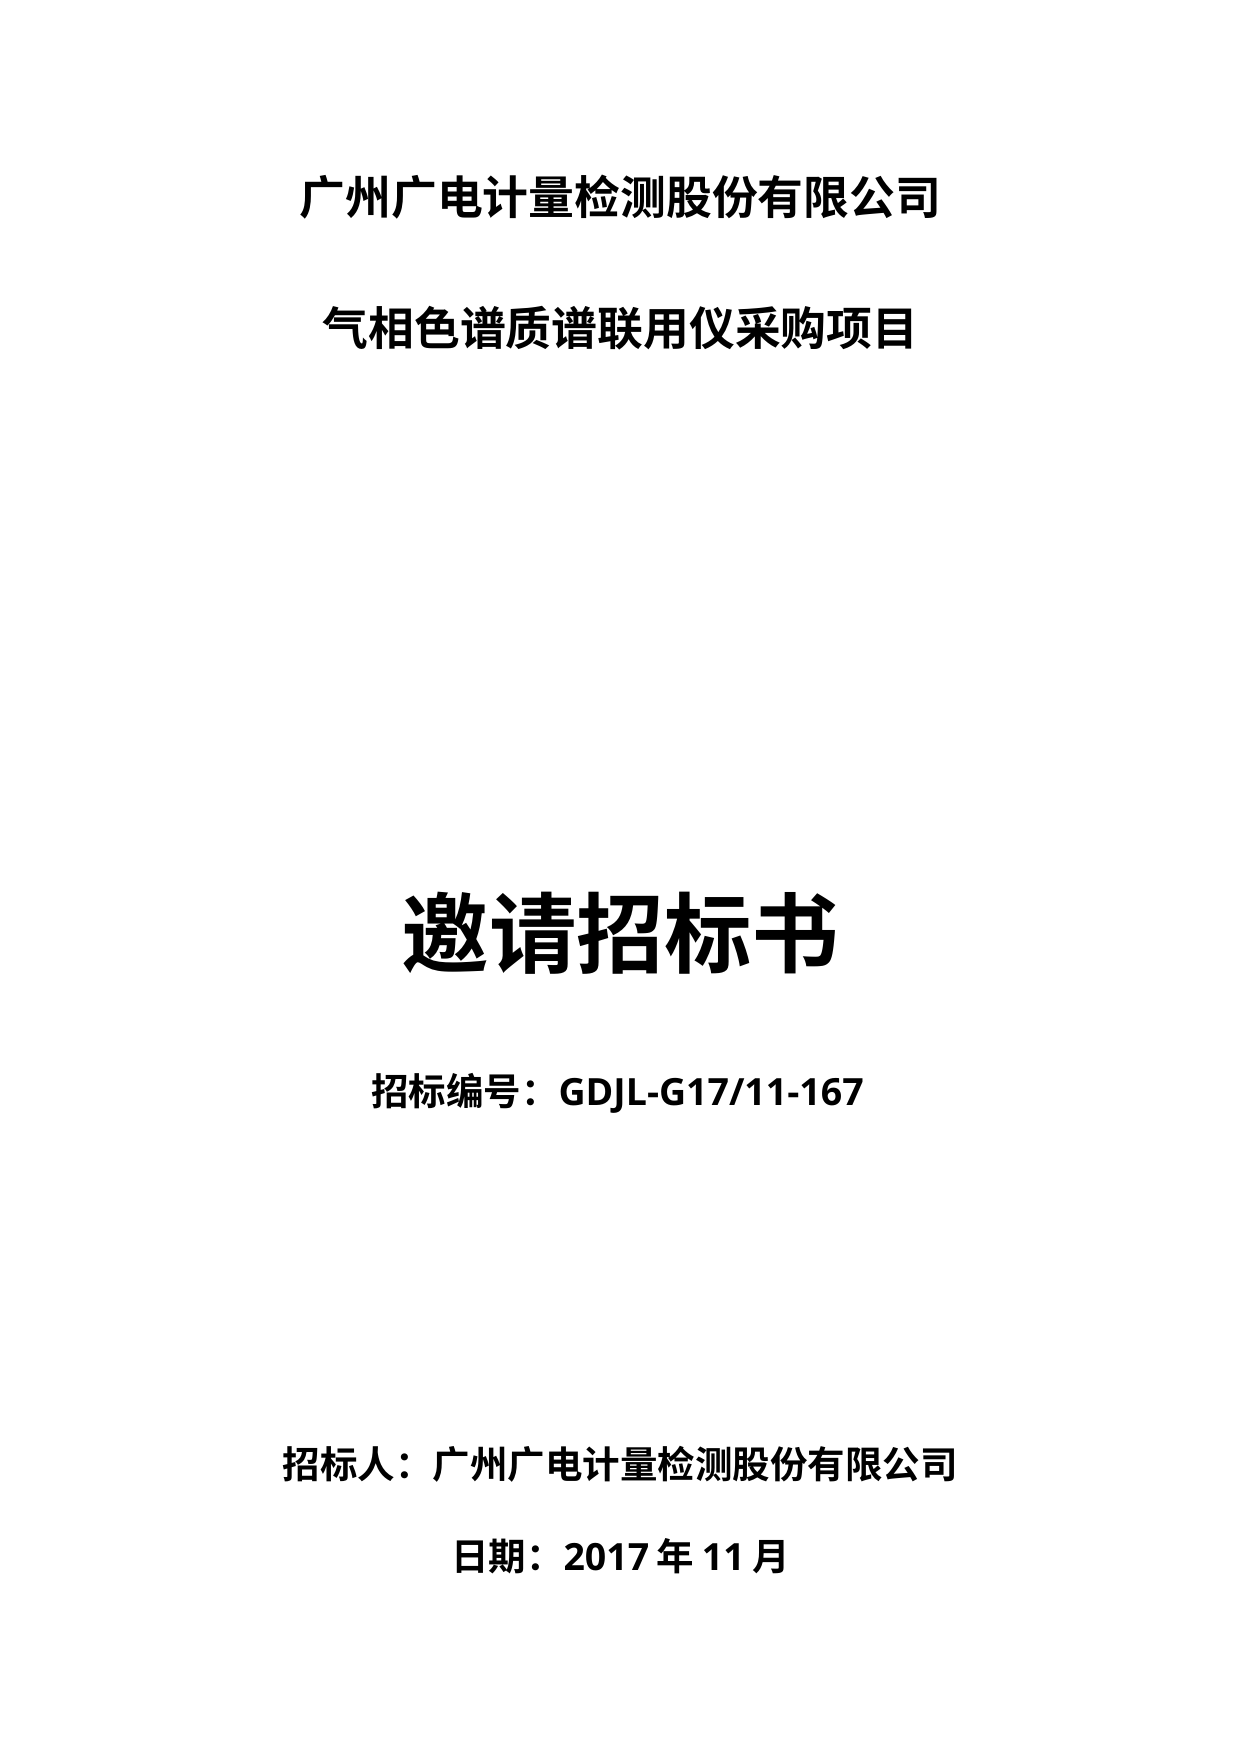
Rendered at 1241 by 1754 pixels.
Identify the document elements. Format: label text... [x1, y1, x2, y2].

text 广州广电计量检测股份有限公司 [130, 146, 1110, 243]
text 气相色谱质谱联用仪采购项目 [130, 276, 1110, 374]
text 邀请招标书 [130, 864, 1110, 994]
text 招标人：广州广电计量检测股份有限公司 [130, 1430, 1110, 1495]
text 招标编号：GDJL-G17/11-167 [130, 1057, 1104, 1122]
text 日期：2017年11月 [130, 1522, 1110, 1587]
